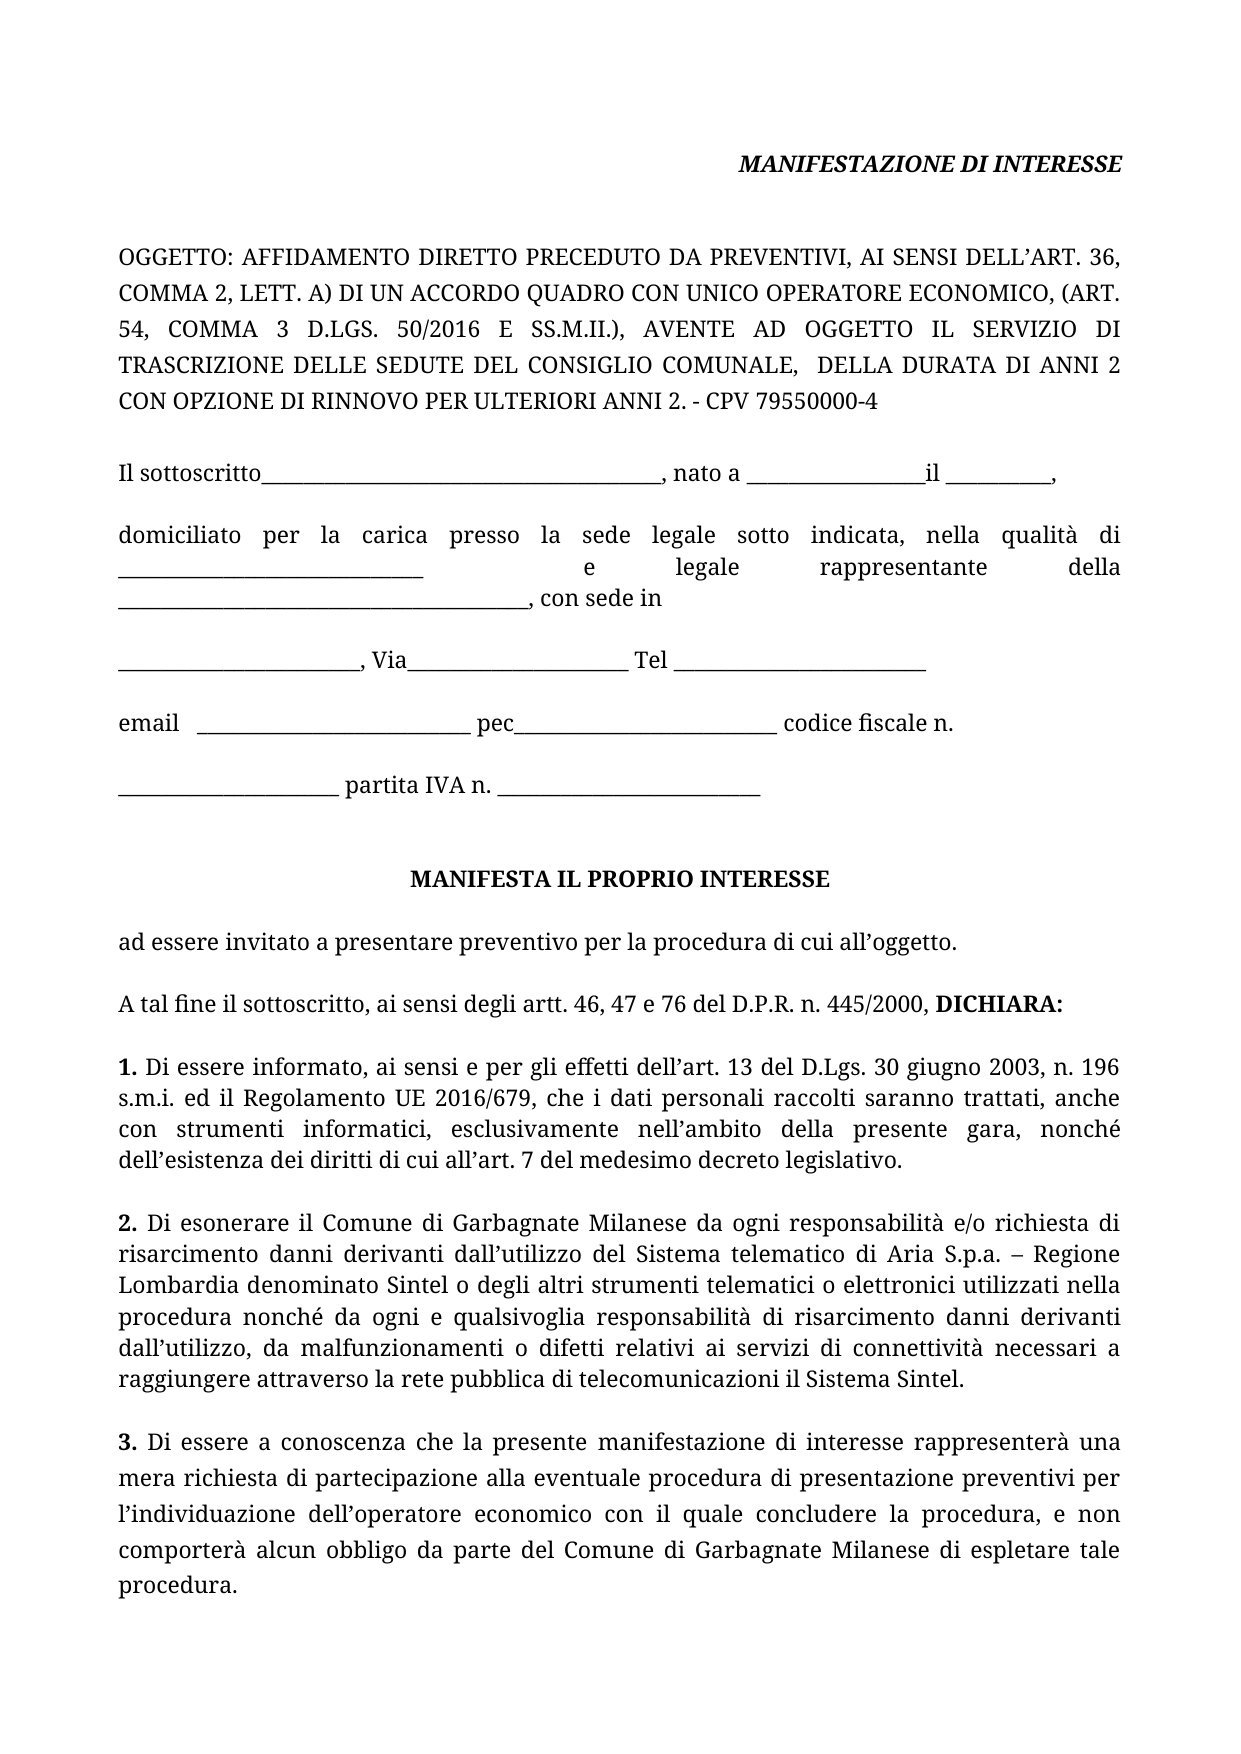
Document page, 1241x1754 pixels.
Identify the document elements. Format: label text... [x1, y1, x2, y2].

text 3. Di essere a conoscenza che la presente manifestazione di interesse rappresenterà una mera richiesta di partecipazione alla eventuale procedura di presentazione preventivi per l’individuazione dell’operatore economico con il quale concludere la procedura, e non comporterà alcun obbligo da parte del Comune di Garbagnate Milanese di espletare tale procedura. [118, 1426, 1122, 1601]
text MANIFESTAZIONE DI INTERESSE [118, 148, 1122, 179]
text MANIFESTA IL PROPRIO INTERESSE [118, 863, 1122, 894]
list 1. Di essere informato, ai sensi e per gli effetti dell’art. 13 del D.Lgs. 30 giugno 2003, n. 196 s.m.i. ed il Regolamento UE 2016/679, che i dati personali raccolti saranno trattati, anche con strumenti informatici, esclusivamente nell’ambito della presente gara, nonché dell’esistenza dei diritti di cui all’art. 7 del medesimo decreto legislativo. [118, 1051, 1122, 1176]
text domiciliato per la carica presso la sede legale sotto indicata, nella qualità di _____________________________ e legale rappresentante della _______________________________________, con sede in [118, 519, 1122, 613]
text _____________________ partita IVA n. _________________________ [118, 769, 1122, 801]
text email __________________________ pec_________________________ codice fiscale n. [118, 707, 1122, 738]
text _______________________, Via_____________________ Tel ________________________ [118, 644, 1122, 676]
text 2. Di esonerare il Comune di Garbagnate Milanese da ogni responsabilità e/o richiesta di risarcimento danni derivanti dall’utilizzo del Sistema telematico di Aria S.p.a. – Regione Lombardia denominato Sintel o degli altri strumenti telematici o elettronici utilizzati nella procedura nonché da ogni e qualsivoglia responsabilità di risarcimento danni derivanti dall’utilizzo, da malfunzionamenti o difetti relativi ai servizi di connettività necessari a raggiungere attraverso la rete pubblica di telecomunicazioni il Sistema Sintel. [118, 1207, 1122, 1394]
text Il sottoscritto______________________________________, nato a _________________il __________, [118, 457, 1122, 488]
text A tal fine il sottoscritto, ai sensi degli artt. 46, 47 e 76 del D.P.R. n. 445/2000, DICHIARA: [118, 988, 1122, 1019]
text ad essere invitato a presentare preventivo per la procedura di cui all’oggetto. [118, 926, 1122, 957]
text OGGETTO: AFFIDAMENTO DIRETTO PRECEDUTO DA PREVENTIVI, AI SENSI DELL’ART. 36, COMMA 2, LETT. A) DI UN ACCORDO QUADRO CON UNICO OPERATORE ECONOMICO, (ART. 54, COMMA 3 D.LGS. 50/2016 E SS.M.II.), AVENTE AD OGGETTO IL SERVIZIO DI TRASCRIZIONE DELLE SEDUTE DEL CONSIGLIO COMUNALE, DELLA DURATA DI ANNI 2 CON OPZIONE DI RINNOVO PER ULTERIORI ANNI 2. - CPV 79550000-4 [118, 241, 1122, 416]
